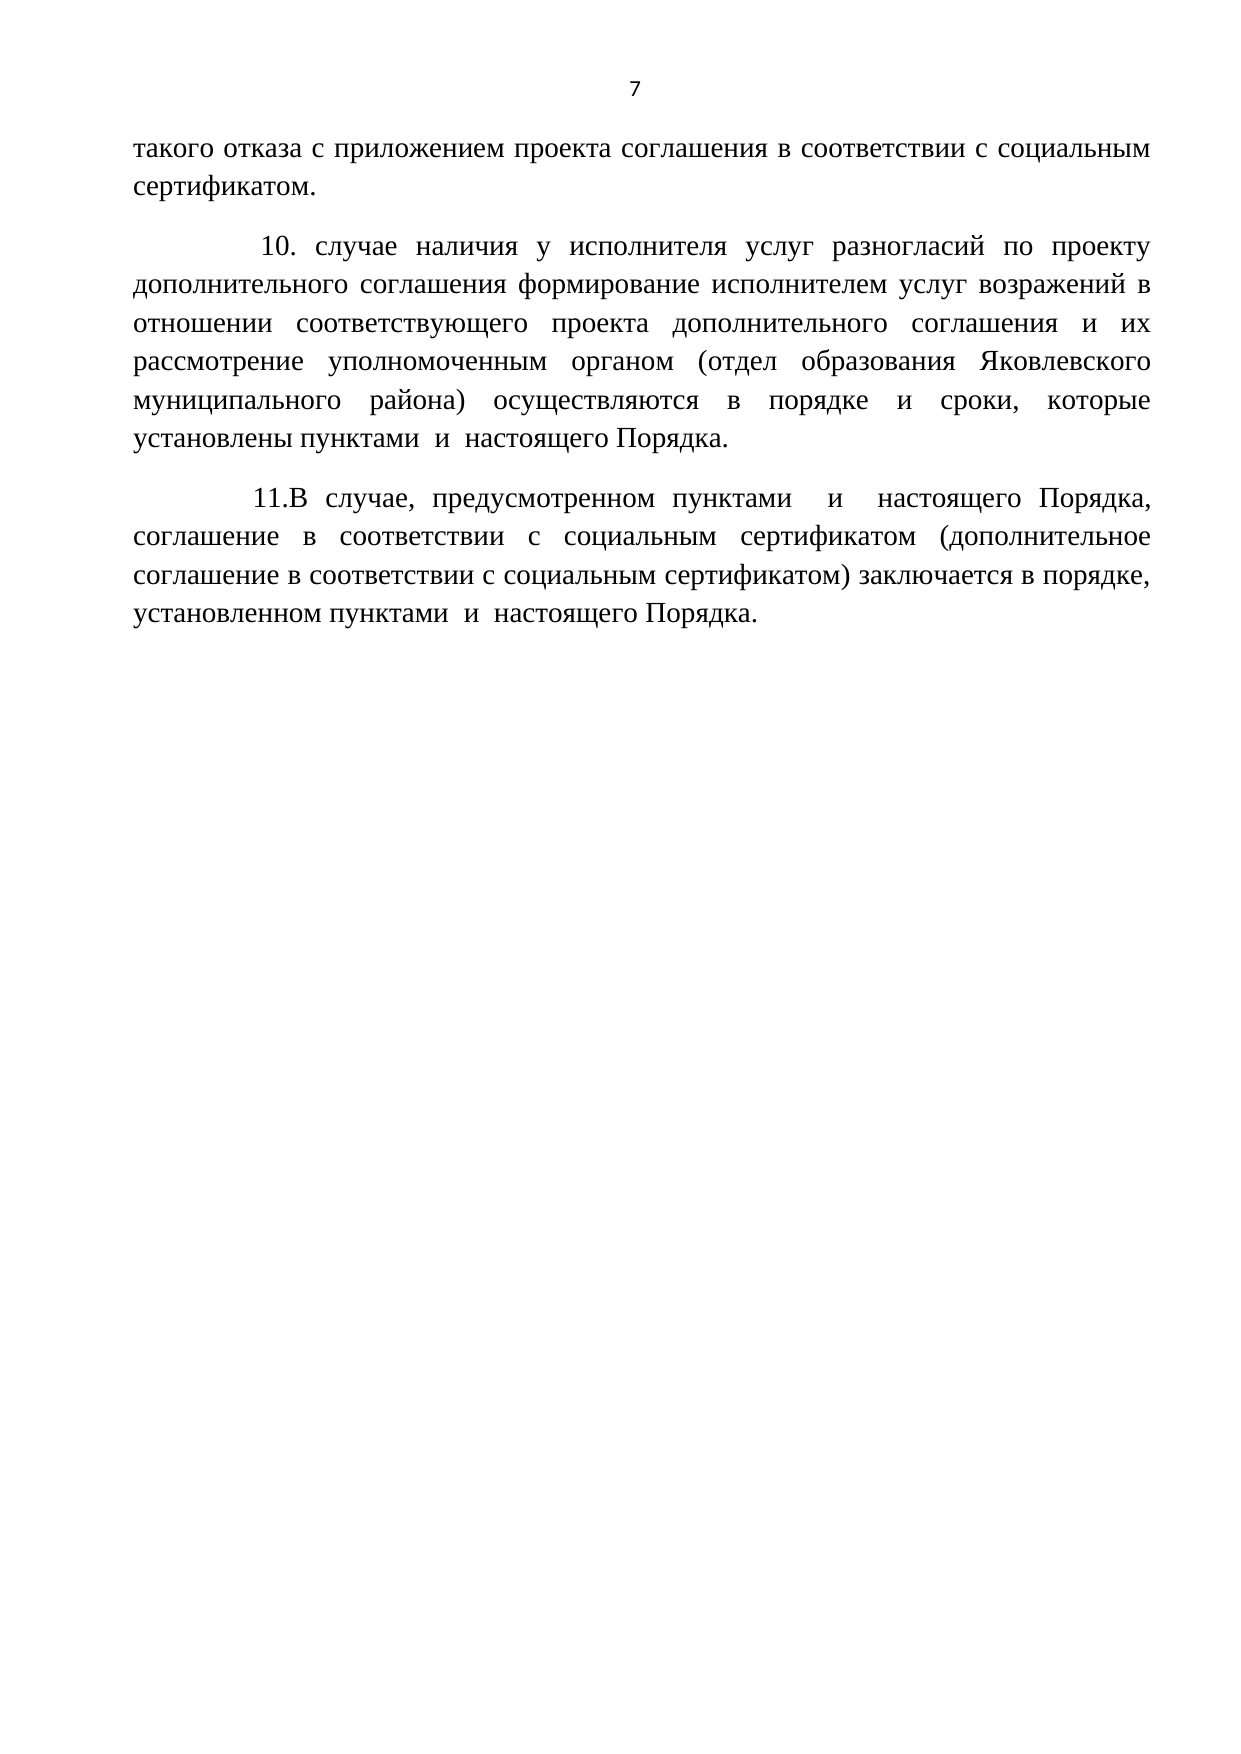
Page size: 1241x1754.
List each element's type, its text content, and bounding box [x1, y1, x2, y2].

text 11.В случае, предусмотренном пунктами 0 и 0 настоящего Порядка, соглашение в соответствии с социальным сертификатом (дополнительное соглашение в соответствии с социальным сертификатом) заключается в порядке, установленном пунктами 0 и 0 настоящего Порядка. [133, 480, 1152, 629]
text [133, 130, 1152, 202]
text 10. случае наличия у исполнителя услуг разногласий по проекту дополнительного соглашения формирование исполнителем услуг возражений в отношении соответствующего проекта дополнительного соглашения и их рассмотрение уполномоченным органом (отдел образования Яковлевского муниципального района) осуществляются в порядке и сроки, которые установлены пунктами 0 и 0 настоящего Порядка. [133, 228, 1152, 454]
